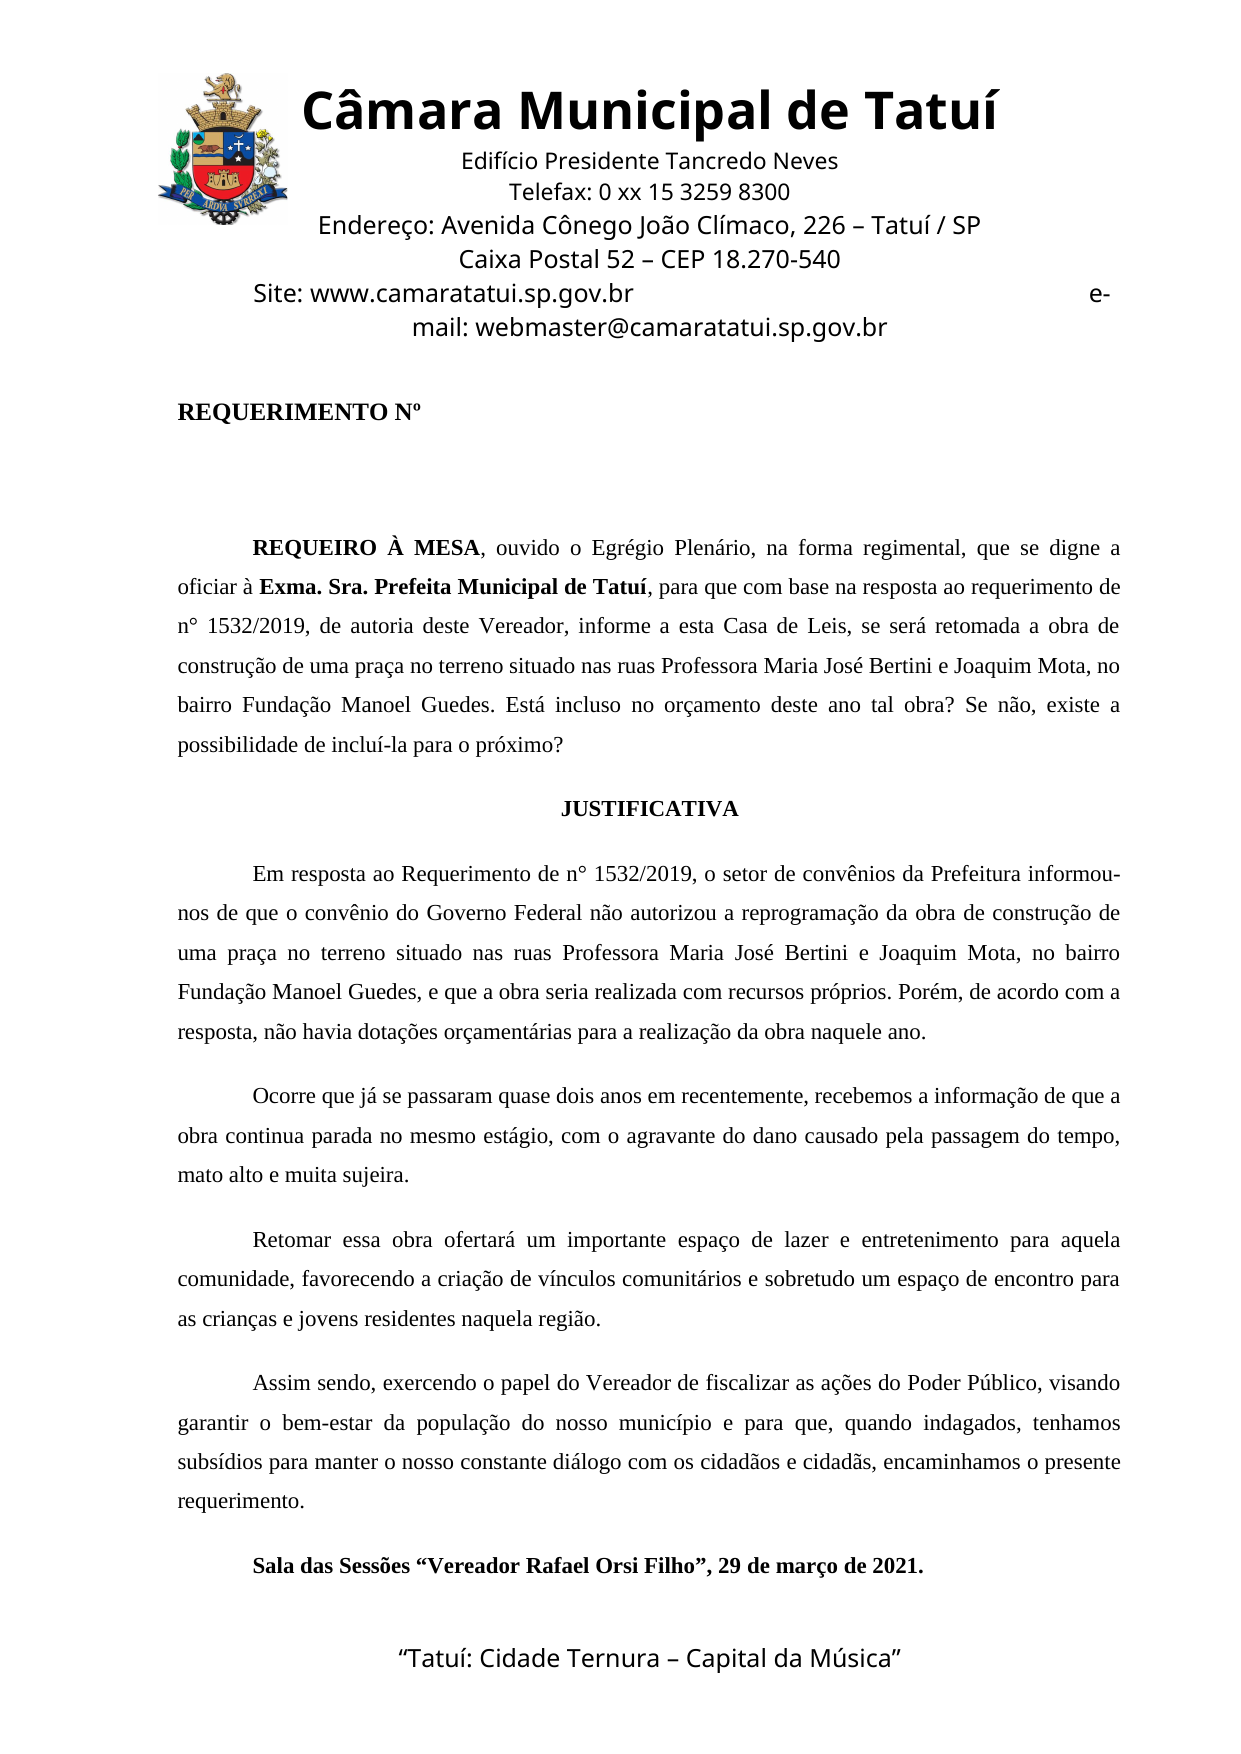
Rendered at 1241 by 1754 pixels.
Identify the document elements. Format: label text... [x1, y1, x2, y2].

text Ocorre que já se passaram quase dois anos em recentemente, recebemos a informação de que a obra continua parada no mesmo estágio, com o agravante do dano causado pela passagem do tempo, mato alto e muita sujeira. [177, 1082, 1122, 1188]
text REQUEIRO À MESA, ouvido o Egrégio Plenário, na forma regimental, que se digne a oficiar à Exma. Sra. Prefeita Municipal de Tatuí, para que com base na resposta ao requerimento de n° 1532/2019, de autoria deste Vereador, informe a esta Casa de Leis, se será retomada a obra de construção de uma praça no terreno situado nas ruas Professora Maria José Bertini e Joaquim Mota, no bairro Fundação Manoel Guedes. Está incluso no orçamento deste ano tal obra? Se não, existe a possibilidade de incluí-la para o próximo? [177, 533, 1122, 757]
text Sala das Sessões “Vereador Rafael Orsi Filho”, 29 de março de 2021. [177, 1552, 1122, 1578]
text Assim sendo, exercendo o papel do Vereador de fiscalizar as ações do Poder Público, visando garantir o bem-estar da população do nosso município e para que, quando indagados, tenhamos subsídios para manter o nosso constante diálogo com os cidadãos e cidadãs, encaminhamos o presente requerimento. [177, 1369, 1122, 1514]
picture [157, 73, 288, 225]
text Em resposta ao Requerimento de n° 1532/2019, o setor de convênios da Prefeitura informou-nos de que o convênio do Governo Federal não autorizou a reprogramação da obra de construção de uma praça no terreno situado nas ruas Professora Maria José Bertini e Joaquim Mota, no bairro Fundação Manoel Guedes, e que a obra seria realizada com recursos próprios. Porém, de acordo com a resposta, não havia dotações orçamentárias para a realização da obra naquele ano. [177, 860, 1122, 1044]
text Retomar essa obra ofertará um importante espaço de lazer e entretenimento para aquela comunidade, favorecendo a criação de vínculos comunitários e sobretudo um espaço de encontro para as crianças e jovens residentes naquela região. [177, 1226, 1122, 1331]
text JUSTIFICATIVA [177, 795, 1122, 822]
text REQUERIMENTO Nº [177, 397, 1122, 426]
